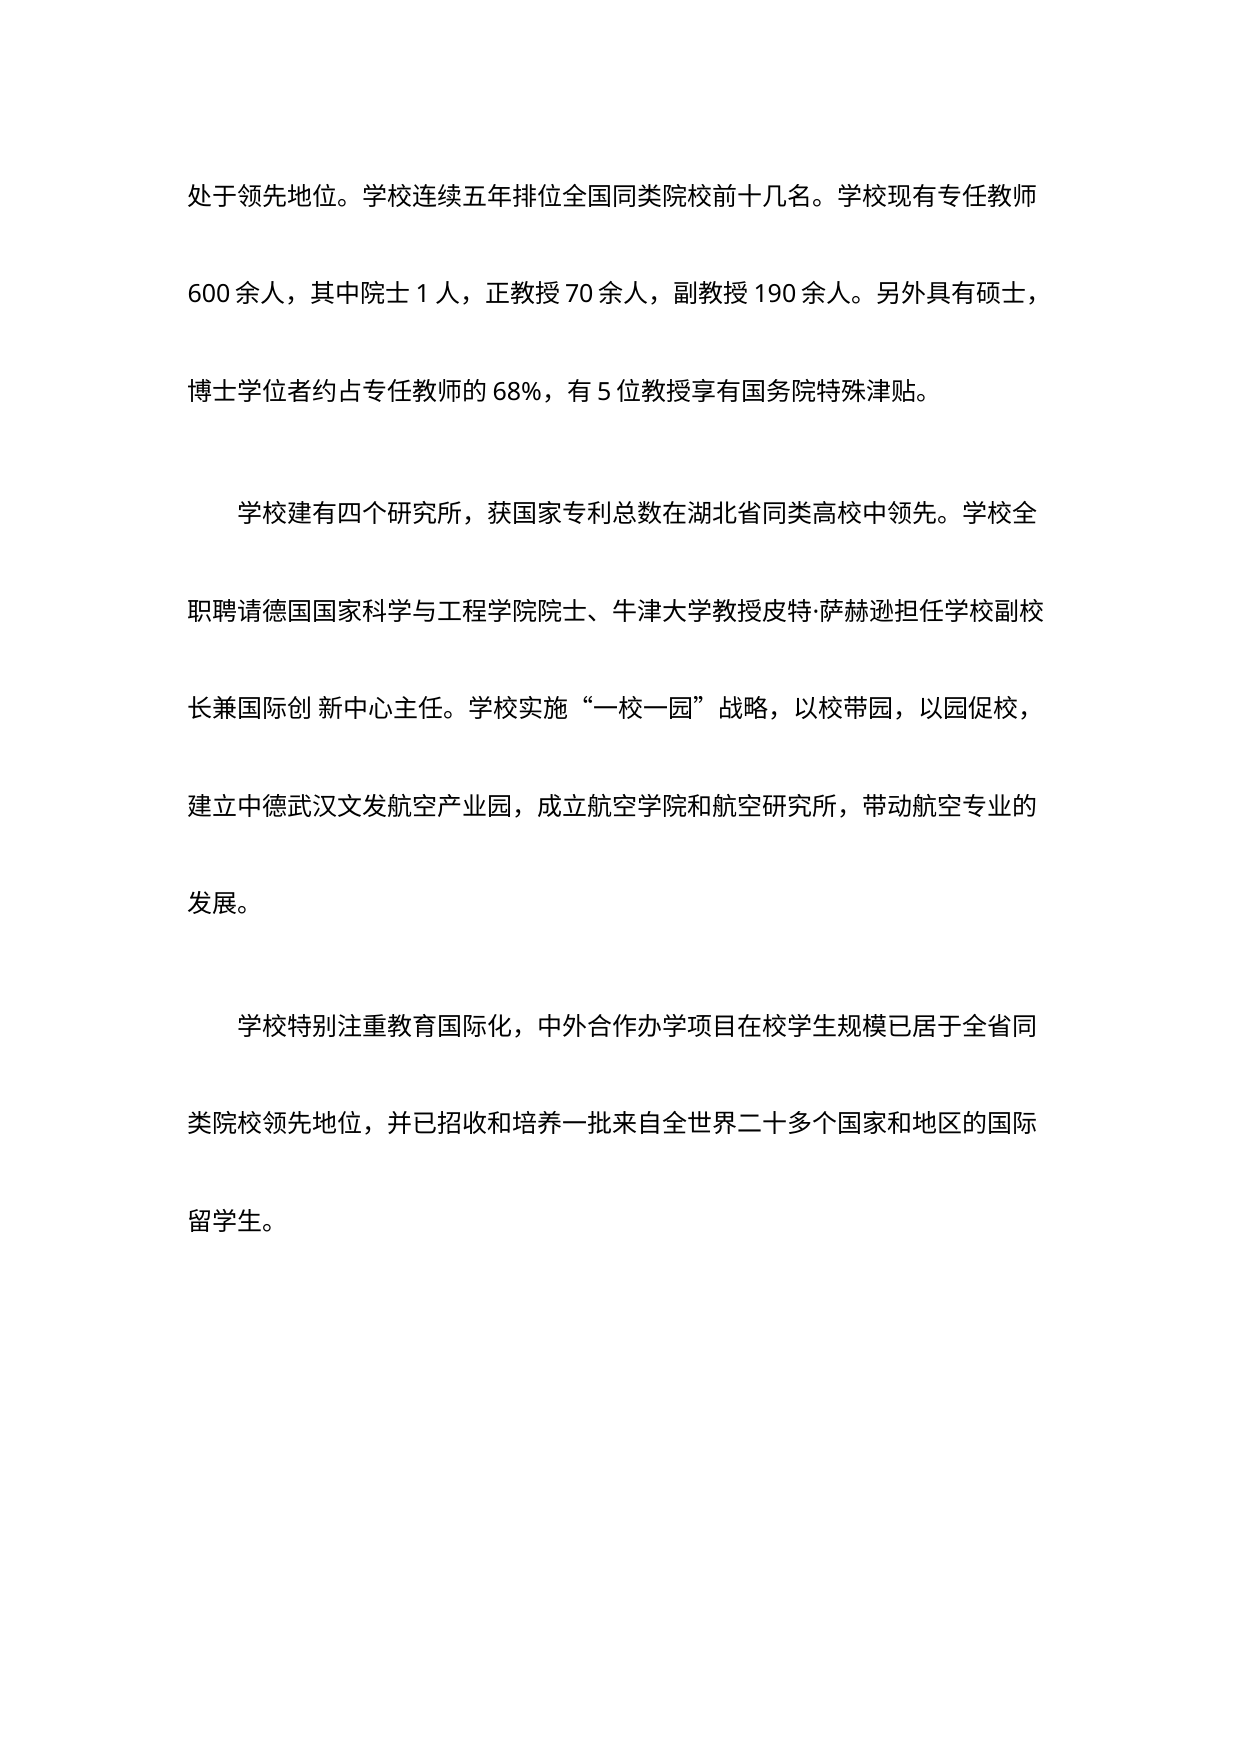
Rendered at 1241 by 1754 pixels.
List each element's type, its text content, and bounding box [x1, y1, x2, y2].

text 学校特别注重教育国际化，中外合作办学项目在校学生规模已居于全省同类院校领先地位，并已招收和培养一批来自全世界二十多个国家和地区的国际留学生。 [187, 992, 1053, 1252]
text 学校建有四个研究所，获国家专利总数在湖北省同类高校中领先。学校全职聘请德国国家科学与工程学院院士、牛津大学教授皮特·萨赫逊担任学校副校长兼国际创 新中心主任。学校实施“一校一园”战略，以校带园，以园促校，建立中德武汉文发航空产业园，成立航空学院和航空研究所，带动航空专业的发展。 [187, 479, 1053, 934]
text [187, 162, 1053, 422]
